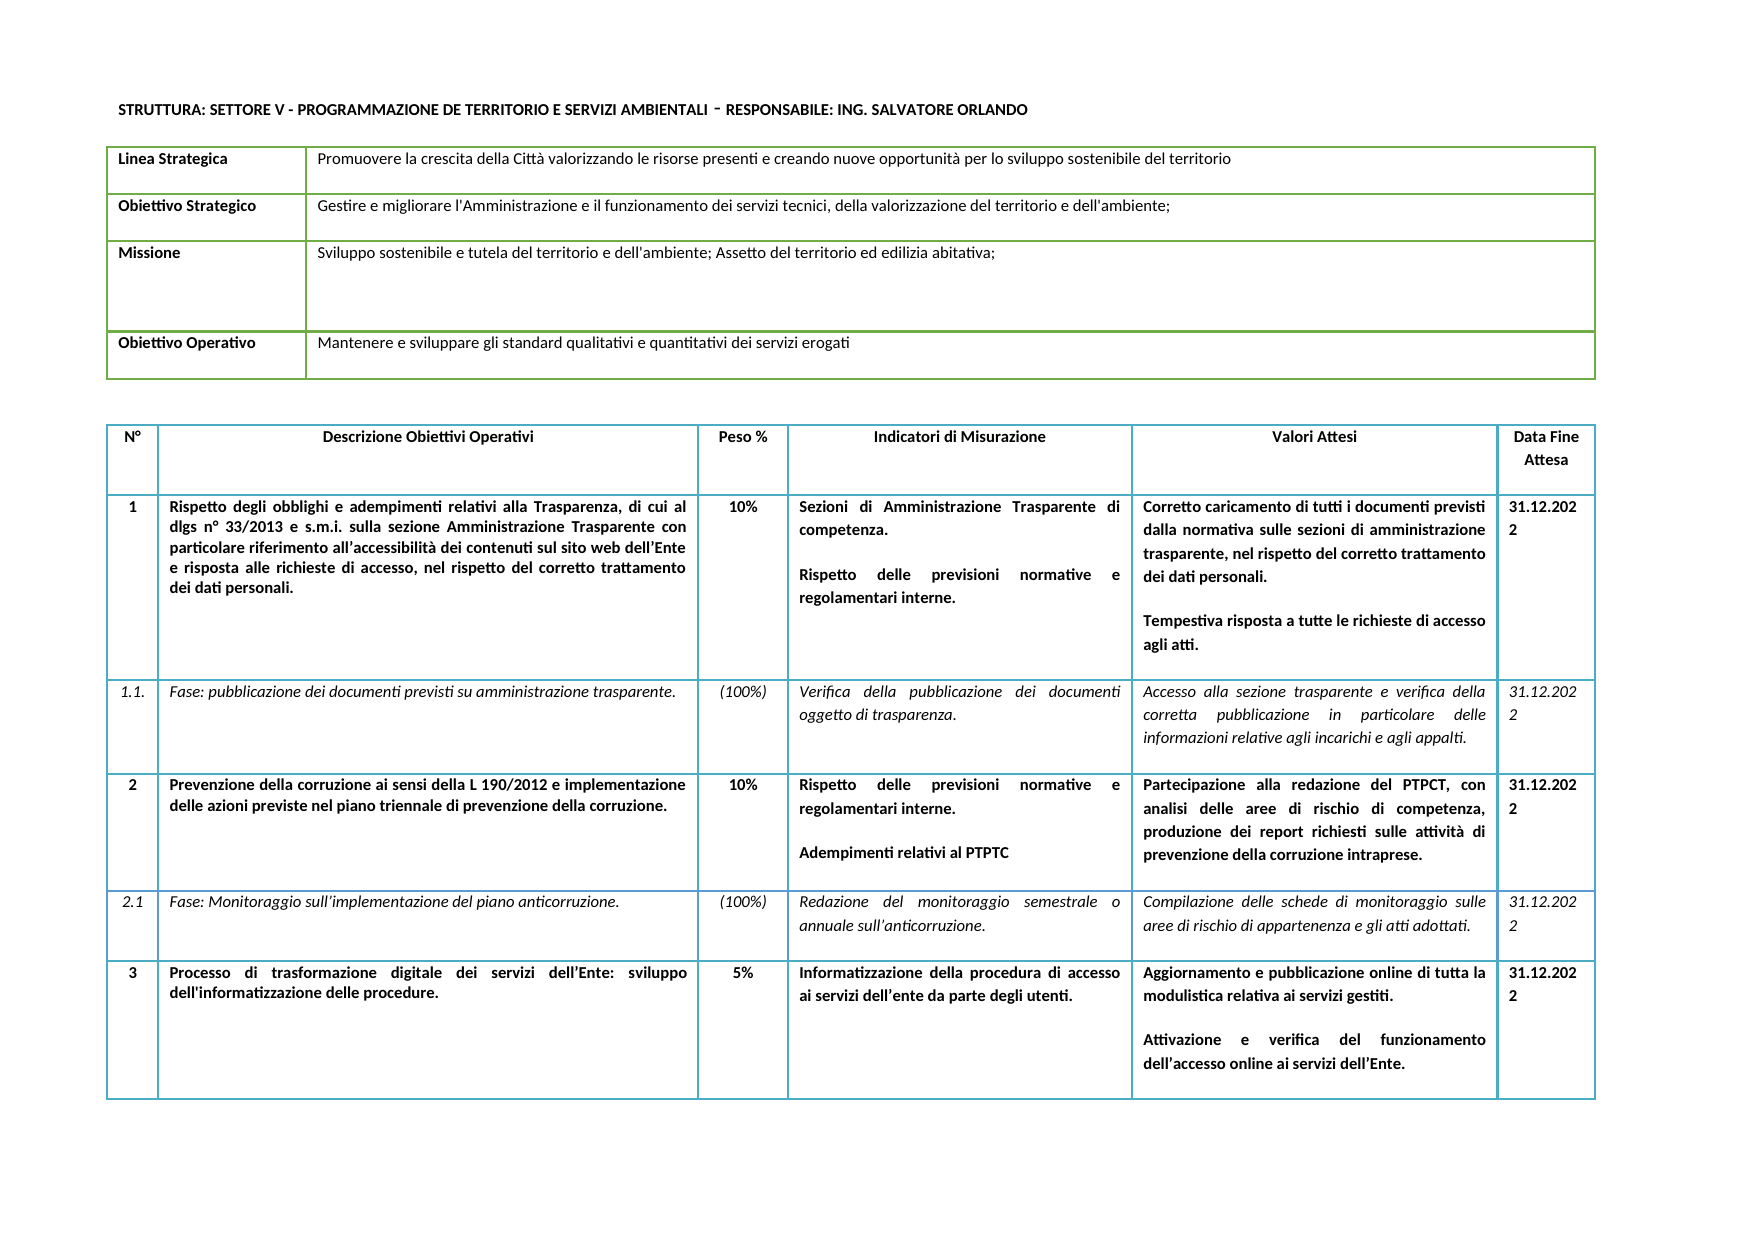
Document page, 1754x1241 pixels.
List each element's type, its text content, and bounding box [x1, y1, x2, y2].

table_cell (100%) [699, 681, 787, 772]
table_cell Redazione del monitoraggio semestrale o annuale sull’anticorruzione. [789, 892, 1131, 960]
table_cell 31.12.2022 [1499, 962, 1594, 1098]
table_cell Rispetto delle previsioni normative e regolamentari interne. Adempimenti relativi al PTPTC [789, 775, 1131, 889]
table_cell 31.12.2022 [1499, 775, 1594, 889]
table_cell Missione [108, 242, 305, 330]
table_cell 10% [699, 775, 787, 889]
table_header Promuovere la crescita della Città valorizzando le risorse presenti e creando nuove opportunità per lo sviluppo sostenibile del territorio [307, 148, 1594, 193]
table_header Indicatori di Misurazione [789, 426, 1131, 494]
table_cell Corretto caricamento di tutti i documenti previsti dalla normativa sulle sezioni di amministrazione trasparente, nel rispetto del corretto trattamento dei dati personali. Tempestiva risposta a tutte le richieste di accesso agli atti. [1133, 496, 1496, 679]
table_cell 2.1 [108, 892, 157, 960]
table_cell Rispetto degli obblighi e adempimenti relativi alla Trasparenza, di cui al dlgs n° 33/2013 e s.m.i. sulla sezione Amministrazione Trasparente con particolare riferimento all’accessibilità dei contenuti sul sito web dell’Ente e risposta alle richieste di accesso, nel rispetto del corretto trattamento dei dati personali. [159, 496, 697, 679]
table_cell 10% [699, 496, 787, 679]
table_header Linea Strategica [108, 148, 305, 193]
table_cell 1.1. [108, 681, 157, 772]
table_cell Mantenere e sviluppare gli standard qualitativi e quantitativi dei servizi erogati [307, 333, 1594, 377]
table_cell 31.12.2022 [1499, 892, 1594, 960]
table_cell Accesso alla sezione trasparente e verifica della corretta pubblicazione in particolare delle informazioni relative agli incarichi e agli appalti. [1133, 681, 1496, 772]
table_header Data Fine Attesa [1499, 426, 1594, 494]
table_cell Obiettivo Operativo [108, 333, 305, 377]
table_header Valori Attesi [1133, 426, 1496, 494]
table_cell Sviluppo sostenibile e tutela del territorio e dell'ambiente; Assetto del territorio ed edilizia abitativa; [307, 242, 1594, 330]
table_cell Informatizzazione della procedura di accesso ai servizi dell’ente da parte degli utenti. [789, 962, 1131, 1098]
table_cell 3 [108, 962, 157, 1098]
table_cell Processo di trasformazione digitale dei servizi dell’Ente: sviluppo dell'informatizzazione delle procedure. [159, 962, 697, 1098]
table_cell Gestire e migliorare l'Amministrazione e il funzionamento dei servizi tecnici, della valorizzazione del territorio e dell'ambiente; [307, 195, 1594, 240]
table_cell Fase: Monitoraggio sull’implementazione del piano anticorruzione. [159, 892, 697, 960]
table_cell Obiettivo Strategico [108, 195, 305, 240]
table_cell 31.12.2022 [1499, 496, 1594, 679]
table_cell Fase: pubblicazione dei documenti previsti su amministrazione trasparente. [159, 681, 697, 772]
table_cell Verifica della pubblicazione dei documenti oggetto di trasparenza. [789, 681, 1131, 772]
text STRUTTURA: SETTORE V - PROGRAMMAZIONE DE TERRITORIO E SERVIZI AMBIENTALI - RESPONSABILE: ING. SALVATORE ORLANDO [118, 93, 1606, 121]
table_header Descrizione Obiettivi Operativi [159, 426, 697, 494]
table_cell 5% [699, 962, 787, 1098]
table_cell Partecipazione alla redazione del PTPCT, con analisi delle aree di rischio di competenza, produzione dei report richiesti sulle attività di prevenzione della corruzione intraprese. [1133, 775, 1496, 889]
table_cell Sezioni di Amministrazione Trasparente di competenza. Rispetto delle previsioni normative e regolamentari interne. [789, 496, 1131, 679]
table_cell 2 [108, 775, 157, 889]
table_cell (100%) [699, 892, 787, 960]
table_cell Aggiornamento e pubblicazione online di tutta la modulistica relativa ai servizi gestiti. Attivazione e verifica del funzionamento dell’accesso online ai servizi dell’Ente. [1133, 962, 1496, 1098]
table_cell 31.12.2022 [1499, 681, 1594, 772]
table_header Peso % [699, 426, 787, 494]
table_cell 1 [108, 496, 157, 679]
table_cell Compilazione delle schede di monitoraggio sulle aree di rischio di appartenenza e gli atti adottati. [1133, 892, 1496, 960]
table_cell Prevenzione della corruzione ai sensi della L 190/2012 e implementazione delle azioni previste nel piano triennale di prevenzione della corruzione. [159, 775, 697, 889]
table_header N° [108, 426, 157, 494]
